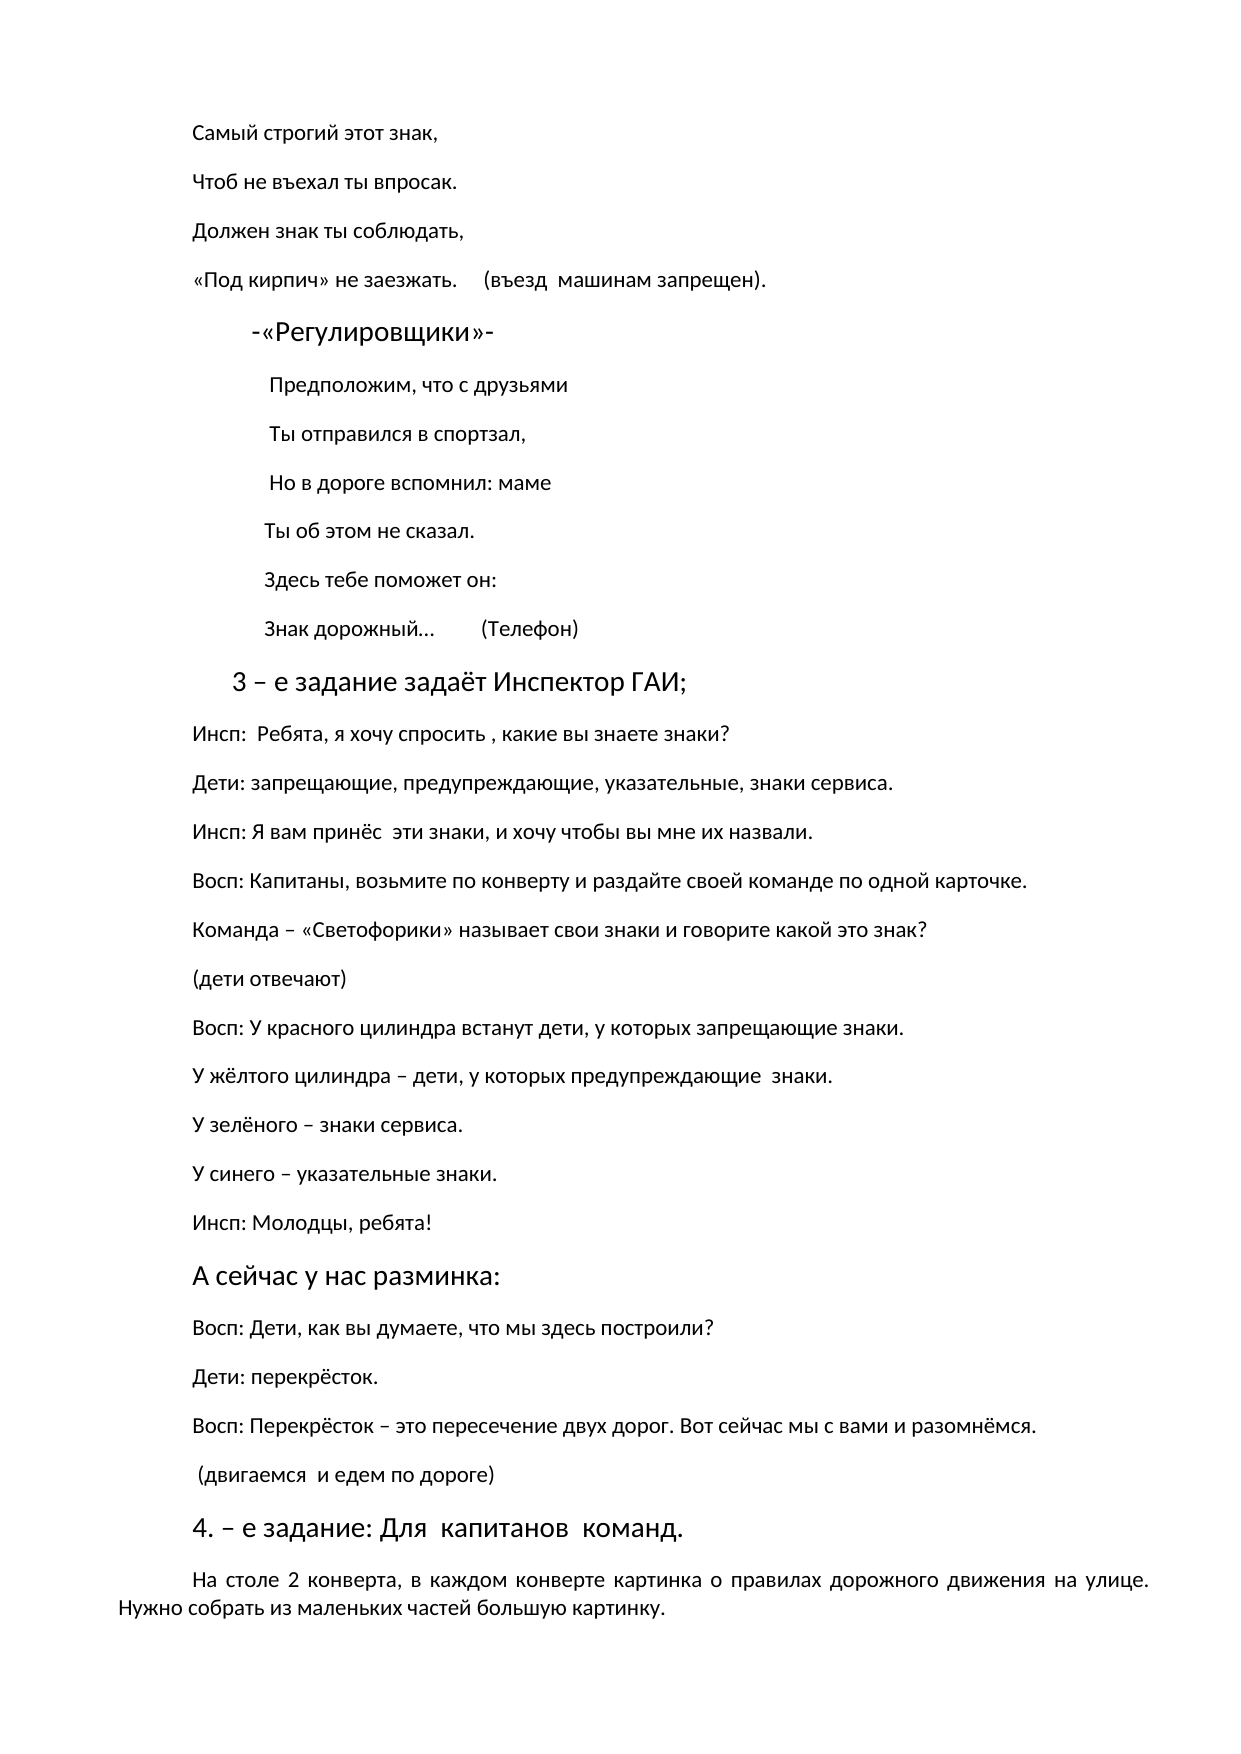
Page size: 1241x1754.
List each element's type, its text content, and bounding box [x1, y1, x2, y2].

text -«Регулировщики»- [118, 313, 1152, 349]
text Восп: Перекрёсток – это пересечение двух дорог. Вот сейчас мы с вами и разомнёмся. [118, 1411, 1152, 1439]
text (двигаемся и едем по дороге) [118, 1460, 1152, 1488]
text У синего – указательные знаки. [118, 1159, 1152, 1187]
text Дети: перекрёсток. [118, 1362, 1152, 1390]
text «Под кирпич» не заезжать. (въезд машинам запрещен). [118, 265, 1152, 293]
text Ты об этом не сказал. [118, 517, 1152, 544]
text Самый строгий этот знак, [118, 118, 1152, 146]
text А сейчас у нас разминка: [118, 1257, 1152, 1293]
text Предположим, что с друзьями [118, 370, 1152, 398]
text Должен знак ты соблюдать, [118, 216, 1152, 244]
text Знак дорожный… (Телефон) [118, 614, 1152, 642]
text 4. – е задание: Для капитанов команд. [118, 1509, 1152, 1544]
text 3 – е задание задаёт Инспектор ГАИ; [118, 663, 1152, 699]
text Здесь тебе поможет он: [118, 565, 1152, 593]
text Чтоб не въехал ты впросак. [118, 167, 1152, 195]
text Дети: запрещающие, предупреждающие, указательные, знаки сервиса. [118, 768, 1152, 796]
text У жёлтого цилиндра – дети, у которых предупреждающие знаки. [118, 1062, 1152, 1089]
text Ты отправился в спортзал, [118, 419, 1152, 447]
text Восп: Дети, как вы думаете, что мы здесь построили? [118, 1313, 1152, 1341]
text Восп: У красного цилиндра встанут дети, у которых запрещающие знаки. [118, 1013, 1152, 1041]
text Инсп: Я вам принёс эти знаки, и хочу чтобы вы мне их назвали. [118, 817, 1152, 845]
text (дети отвечают) [118, 964, 1152, 992]
text Инсп: Ребята, я хочу спросить , какие вы знаете знаки? [118, 719, 1152, 748]
text У зелёного – знаки сервиса. [118, 1110, 1152, 1138]
text Инсп: Молодцы, ребята! [118, 1208, 1152, 1236]
text На столе 2 конверта, в каждом конверте картинка о правилах дорожного движения на улице. Нужно собрать из маленьких частей большую картинку. [118, 1565, 1152, 1621]
text Восп: Капитаны, возьмите по конверту и раздайте своей команде по одной карточке. [118, 866, 1152, 894]
text Но в дороге вспомнил: маме [118, 468, 1152, 496]
text Команда – «Светофорики» называет свои знаки и говорите какой это знак? [118, 915, 1152, 943]
